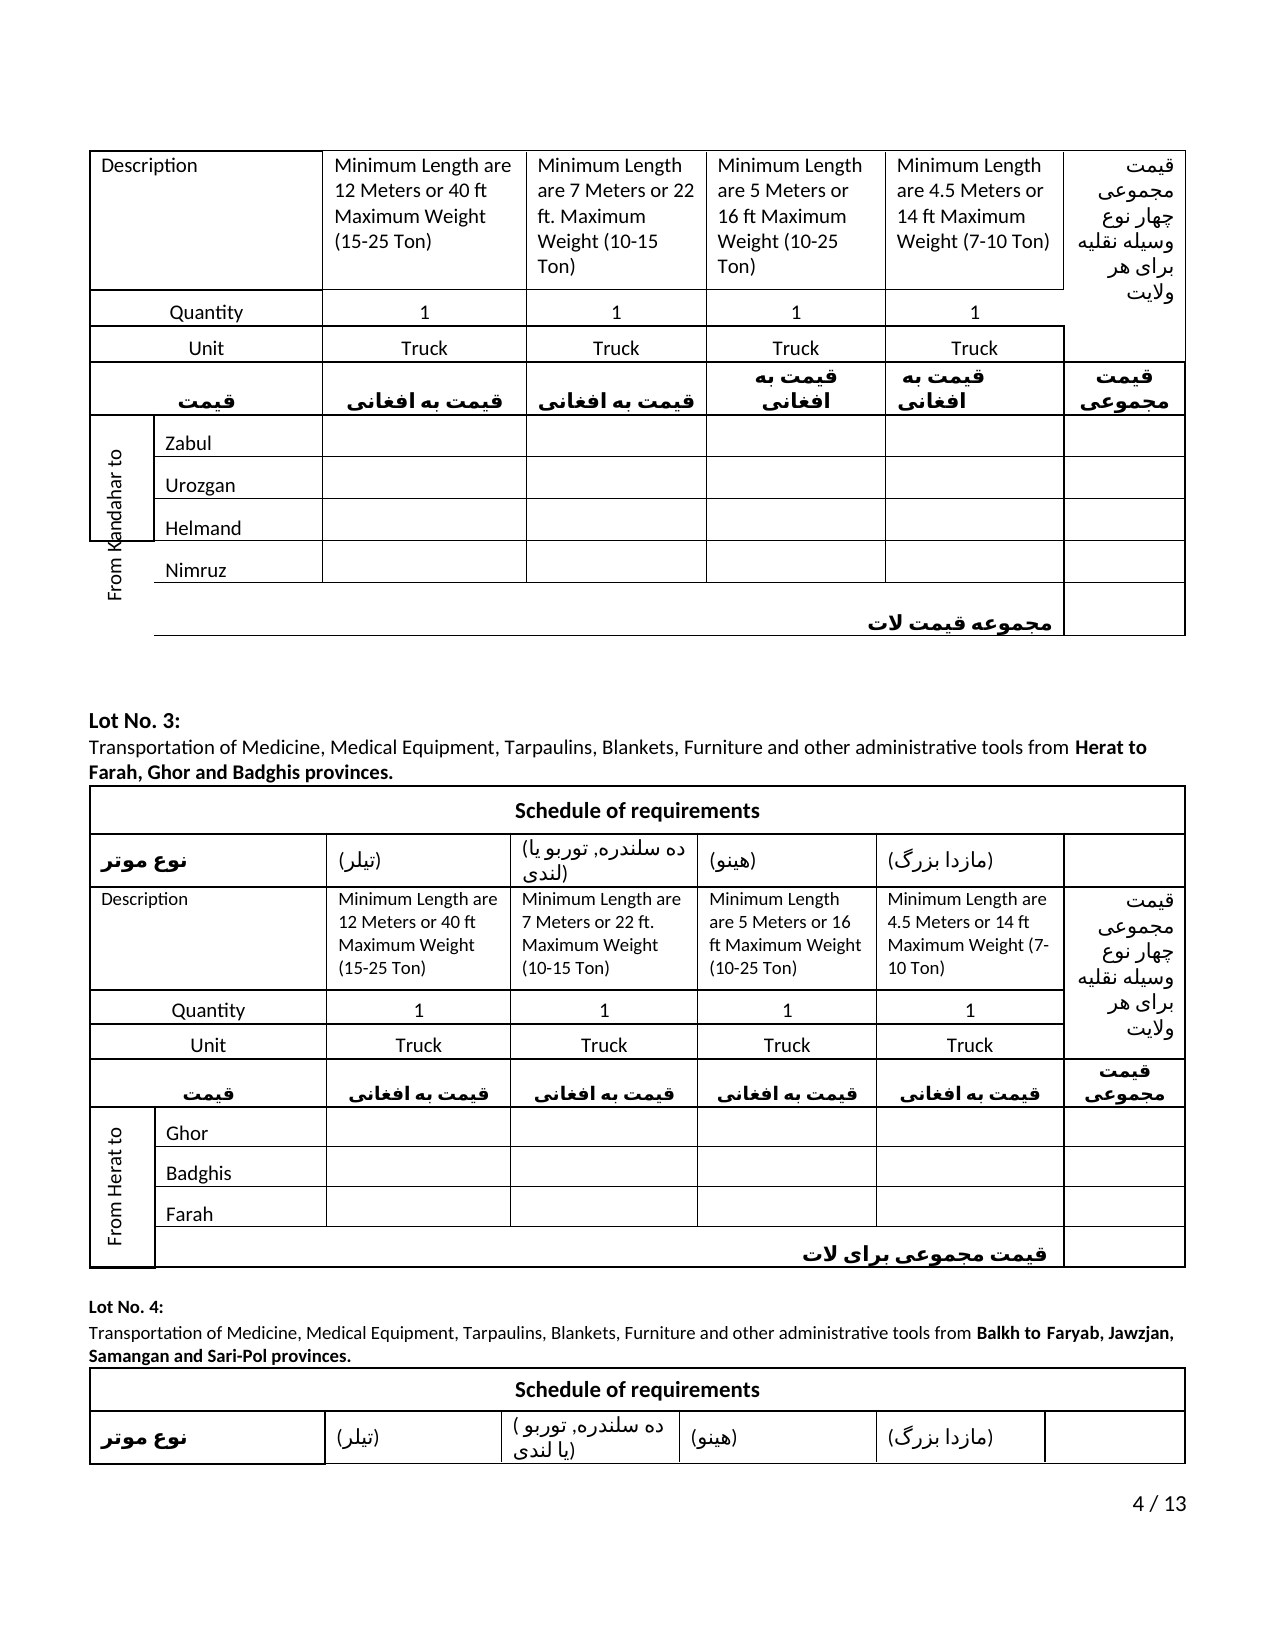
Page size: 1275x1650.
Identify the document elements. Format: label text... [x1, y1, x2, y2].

table_cell Unit [91, 327, 322, 361]
table_cell [707, 541, 885, 582]
table_cell قیمت به افغانی [698, 1060, 876, 1106]
table_header Schedule of requirements [91, 787, 1184, 833]
table_cell From Kandahar to [91, 416, 153, 540]
table_cell [327, 1108, 510, 1146]
table_cell قیمت به افغانی [886, 363, 1063, 414]
table_cell Description [91, 152, 322, 288]
table_cell Urozgan [155, 457, 322, 498]
table_cell Minimum Length are 7 Meters or 22 ft. Maximum Weight (10-15 Ton) [526, 151, 706, 288]
table_cell 1 [527, 290, 706, 325]
table_cell [511, 1187, 697, 1226]
table_cell قیمت به افغانی [527, 363, 706, 414]
table_cell [1045, 1412, 1184, 1463]
text Lot No. 4: [89, 1295, 1186, 1318]
table_cell [1065, 1108, 1184, 1146]
table_cell Minimum Length are 4.5 Meters or 14 ft Maximum Weight (7-10 Ton) [877, 888, 1063, 988]
table_cell [327, 1147, 510, 1186]
table_cell (هینو) [679, 1412, 876, 1463]
table_cell 1 [323, 290, 526, 325]
table_cell (تیلر) [327, 835, 510, 886]
table_cell مجموعه قیمت لات [154, 583, 1063, 635]
table_cell Truck [698, 1025, 876, 1058]
table_cell (تیلر) [326, 1412, 501, 1463]
table_cell [1065, 416, 1184, 456]
table_cell Description [91, 888, 326, 988]
table_cell [323, 416, 526, 456]
table_cell 1 [707, 290, 885, 325]
table_cell Truck [323, 327, 526, 361]
table_cell [1065, 1227, 1184, 1266]
table_cell Truck [707, 327, 885, 361]
table_cell [707, 416, 885, 456]
table_cell [527, 457, 706, 498]
text Transportation of Medicine, Medical Equipment, Tarpaulins, Blankets, Furniture and other administrative tools from Balkh to Faryab, Jawzjan, Samangan and Sari-Pol provinces. [89, 1321, 1186, 1367]
table_cell (مازدا بزرگ) [876, 1412, 1045, 1463]
table_cell قیمت مجموعی چهار نوع وسیله نقلیه برای هر ولایت [1064, 151, 1185, 361]
table_cell Truck [527, 327, 706, 361]
table_cell قیمت به افغانی [707, 363, 885, 414]
table_cell [527, 499, 706, 540]
table_cell [511, 1108, 697, 1146]
table_cell [323, 499, 526, 540]
table_cell (ده سلندره, توربو یا لندی) [501, 1412, 679, 1463]
table_cell Quantity [91, 991, 326, 1023]
table_cell قیمت به افغانی [877, 1060, 1063, 1106]
table_cell [698, 1147, 876, 1186]
table_cell Unit [91, 1025, 326, 1058]
table_cell 1 [886, 290, 1064, 325]
table_cell [1065, 457, 1184, 498]
table_cell [886, 541, 1063, 582]
table_cell قیمت [91, 363, 322, 414]
table_cell Nimruz [154, 541, 322, 582]
table_cell [707, 457, 885, 498]
table_cell [1065, 1187, 1184, 1226]
table_cell Truck [886, 327, 1063, 361]
table_cell قیمت مجموعی برای لات [156, 1227, 1063, 1266]
table_cell [323, 541, 526, 582]
table_cell قیمت مجموعی چهار نوع وسیله نقلیه برای هر ولایت [1065, 888, 1184, 1058]
table_cell 1 [327, 991, 510, 1023]
table_cell [511, 1147, 697, 1186]
table_cell [527, 541, 706, 582]
table_cell [877, 1108, 1063, 1146]
table_cell قیمت به افغانی [511, 1060, 697, 1106]
table_cell 1 [511, 991, 697, 1023]
table_cell [707, 499, 885, 540]
table_cell Minimum Length are 12 Meters or 40 ft Maximum Weight (15-25 Ton) [327, 888, 510, 988]
table_cell نوع موتر [91, 1412, 324, 1463]
table_cell [698, 1187, 876, 1226]
table_header Schedule of requirements [91, 1369, 1184, 1410]
table_cell Zabul [155, 416, 322, 456]
table_cell [877, 1187, 1063, 1226]
table_cell Minimum Length are 4.5 Meters or 14 ft Maximum Weight (7-10 Ton) [885, 151, 1064, 288]
table_cell قیمت به افغانی [323, 363, 526, 414]
table_cell [877, 1147, 1063, 1186]
table_cell (هینو) [698, 835, 876, 886]
table_cell [886, 457, 1063, 498]
table_cell قیمت مجموعی [1065, 1060, 1184, 1106]
table_cell قیمت به افغانی [327, 1060, 510, 1106]
table_cell [527, 416, 706, 456]
table_cell (ده سلندره, توربو یا لندی) [511, 835, 697, 886]
table_cell [327, 1187, 510, 1226]
table_cell قیمت [91, 1060, 326, 1106]
table_cell Farah [156, 1187, 326, 1226]
table_cell Quantity [91, 291, 322, 325]
table_cell Truck [327, 1025, 510, 1058]
table_cell Truck [877, 1025, 1063, 1058]
table_cell Minimum Length are 12 Meters or 40 ft Maximum Weight (15-25 Ton) [323, 151, 526, 288]
table_cell [323, 457, 526, 498]
table_cell Minimum Length are 5 Meters or 16 ft Maximum Weight (10-25 Ton) [698, 888, 876, 988]
table_cell Truck [511, 1025, 697, 1058]
table_cell Helmand [155, 499, 322, 540]
table_cell قیمت مجموعی [1065, 363, 1184, 414]
table_cell [1065, 583, 1184, 635]
table_cell [1065, 1147, 1184, 1186]
subtitle Lot No. 3: [89, 706, 1186, 734]
text Transportation of Medicine, Medical Equipment, Tarpaulins, Blankets, Furniture and other administrative tools from Herat to Farah, Ghor and Badghis provinces. [89, 734, 1186, 785]
table_cell 1 [698, 991, 876, 1023]
table_cell [1065, 499, 1184, 540]
table_cell 1 [877, 991, 1063, 1023]
table_cell [698, 1108, 876, 1146]
table_cell [1065, 541, 1184, 582]
table_cell Ghor [156, 1108, 326, 1146]
table_cell [886, 499, 1063, 540]
table_cell [1065, 835, 1184, 886]
table_cell Minimum Length are 7 Meters or 22 ft. Maximum Weight (10-15 Ton) [511, 888, 697, 988]
table_cell نوع موتر [91, 835, 326, 886]
table_cell (مازدا بزرگ) [877, 835, 1063, 886]
table_cell Minimum Length are 5 Meters or 16 ft Maximum Weight (10-25 Ton) [706, 151, 885, 288]
table_cell From Herat to [91, 1108, 154, 1266]
table_cell Badghis [156, 1147, 326, 1186]
table_cell [886, 416, 1063, 456]
